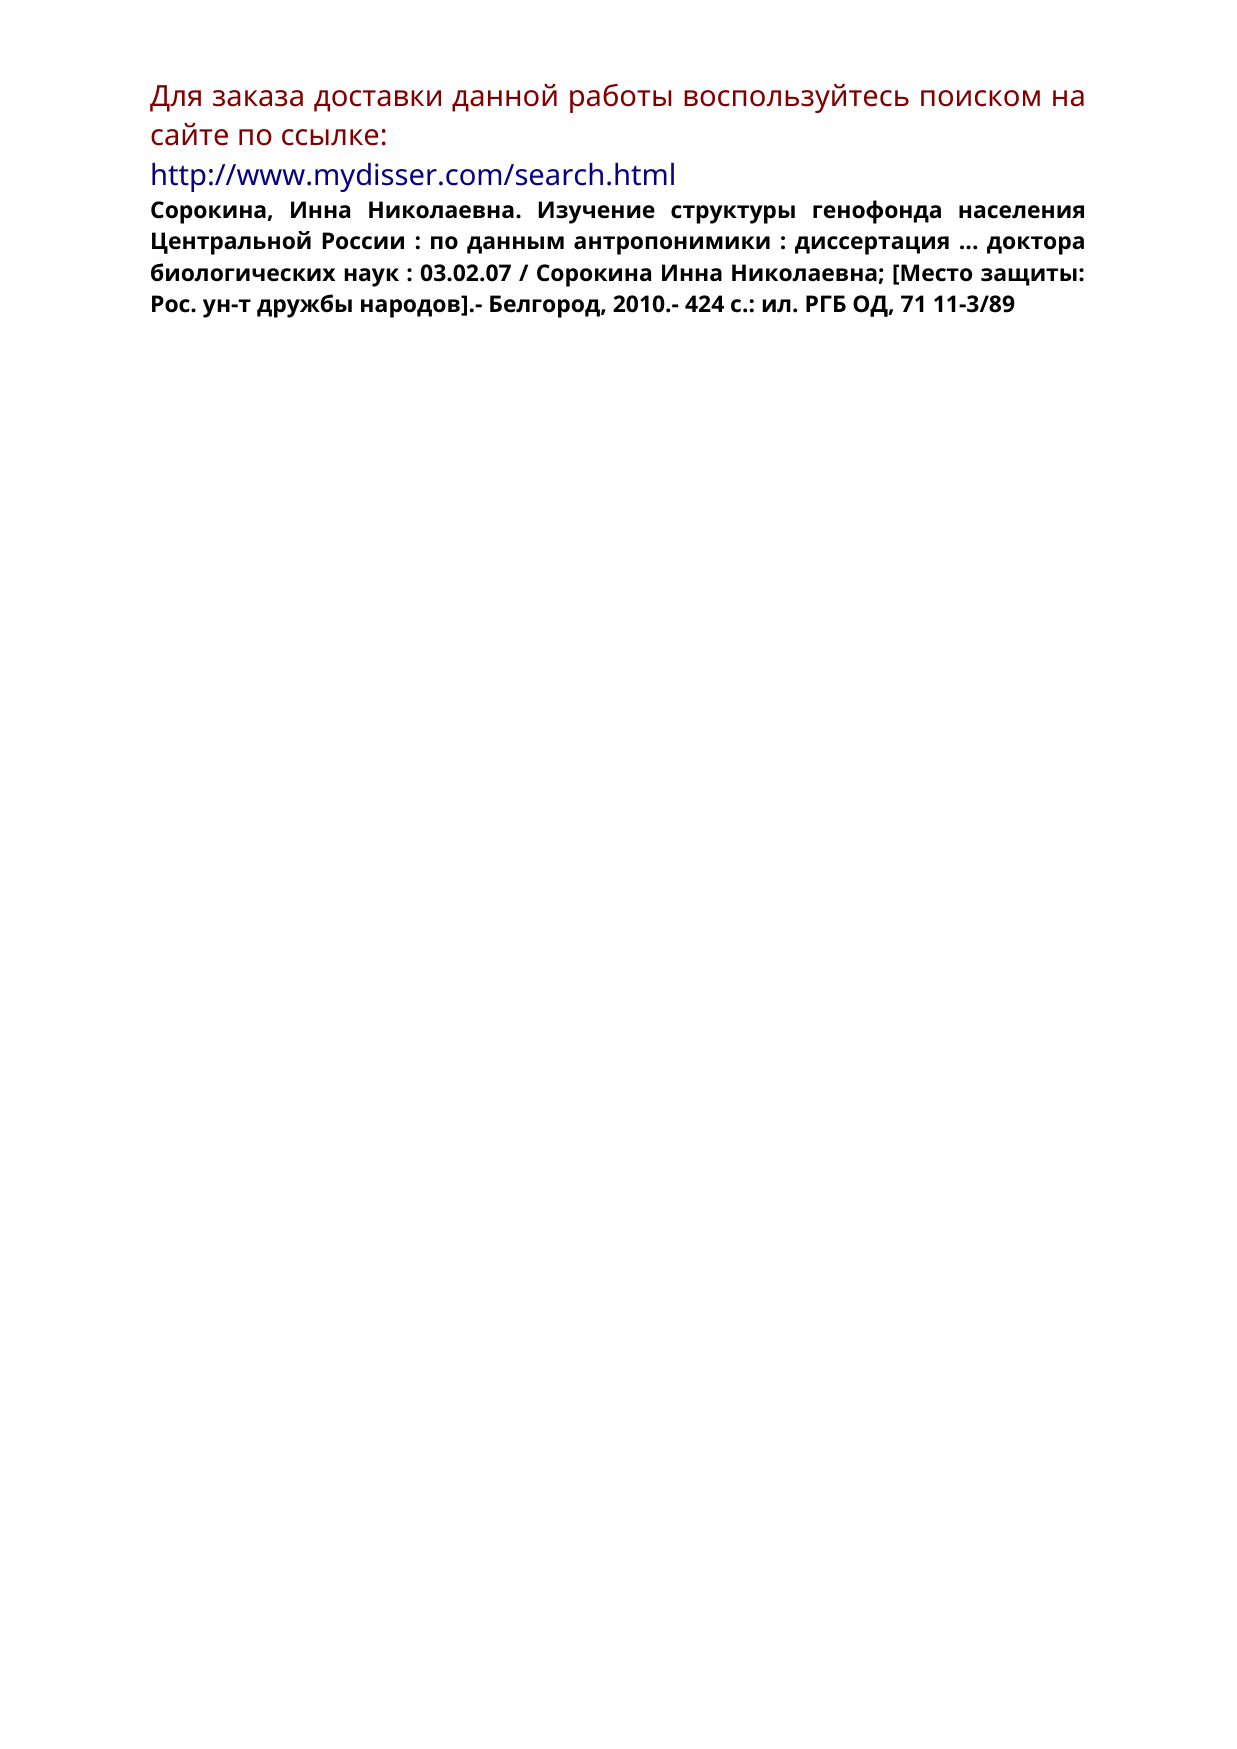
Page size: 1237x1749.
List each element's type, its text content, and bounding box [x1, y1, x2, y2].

text Сорокина, Инна Николаевна. Изучение структуры генофонда населения Центральной России : по данным антропонимики : диссертация ... доктора биологических наук : 03.02.07 / Сорокина Инна Николаевна; [Место защиты: Рос. ун-т дружбы народов].- Белгород, 2010.- 424 с.: ил. РГБ ОД, 71 11-3/89 [150, 194, 1086, 319]
